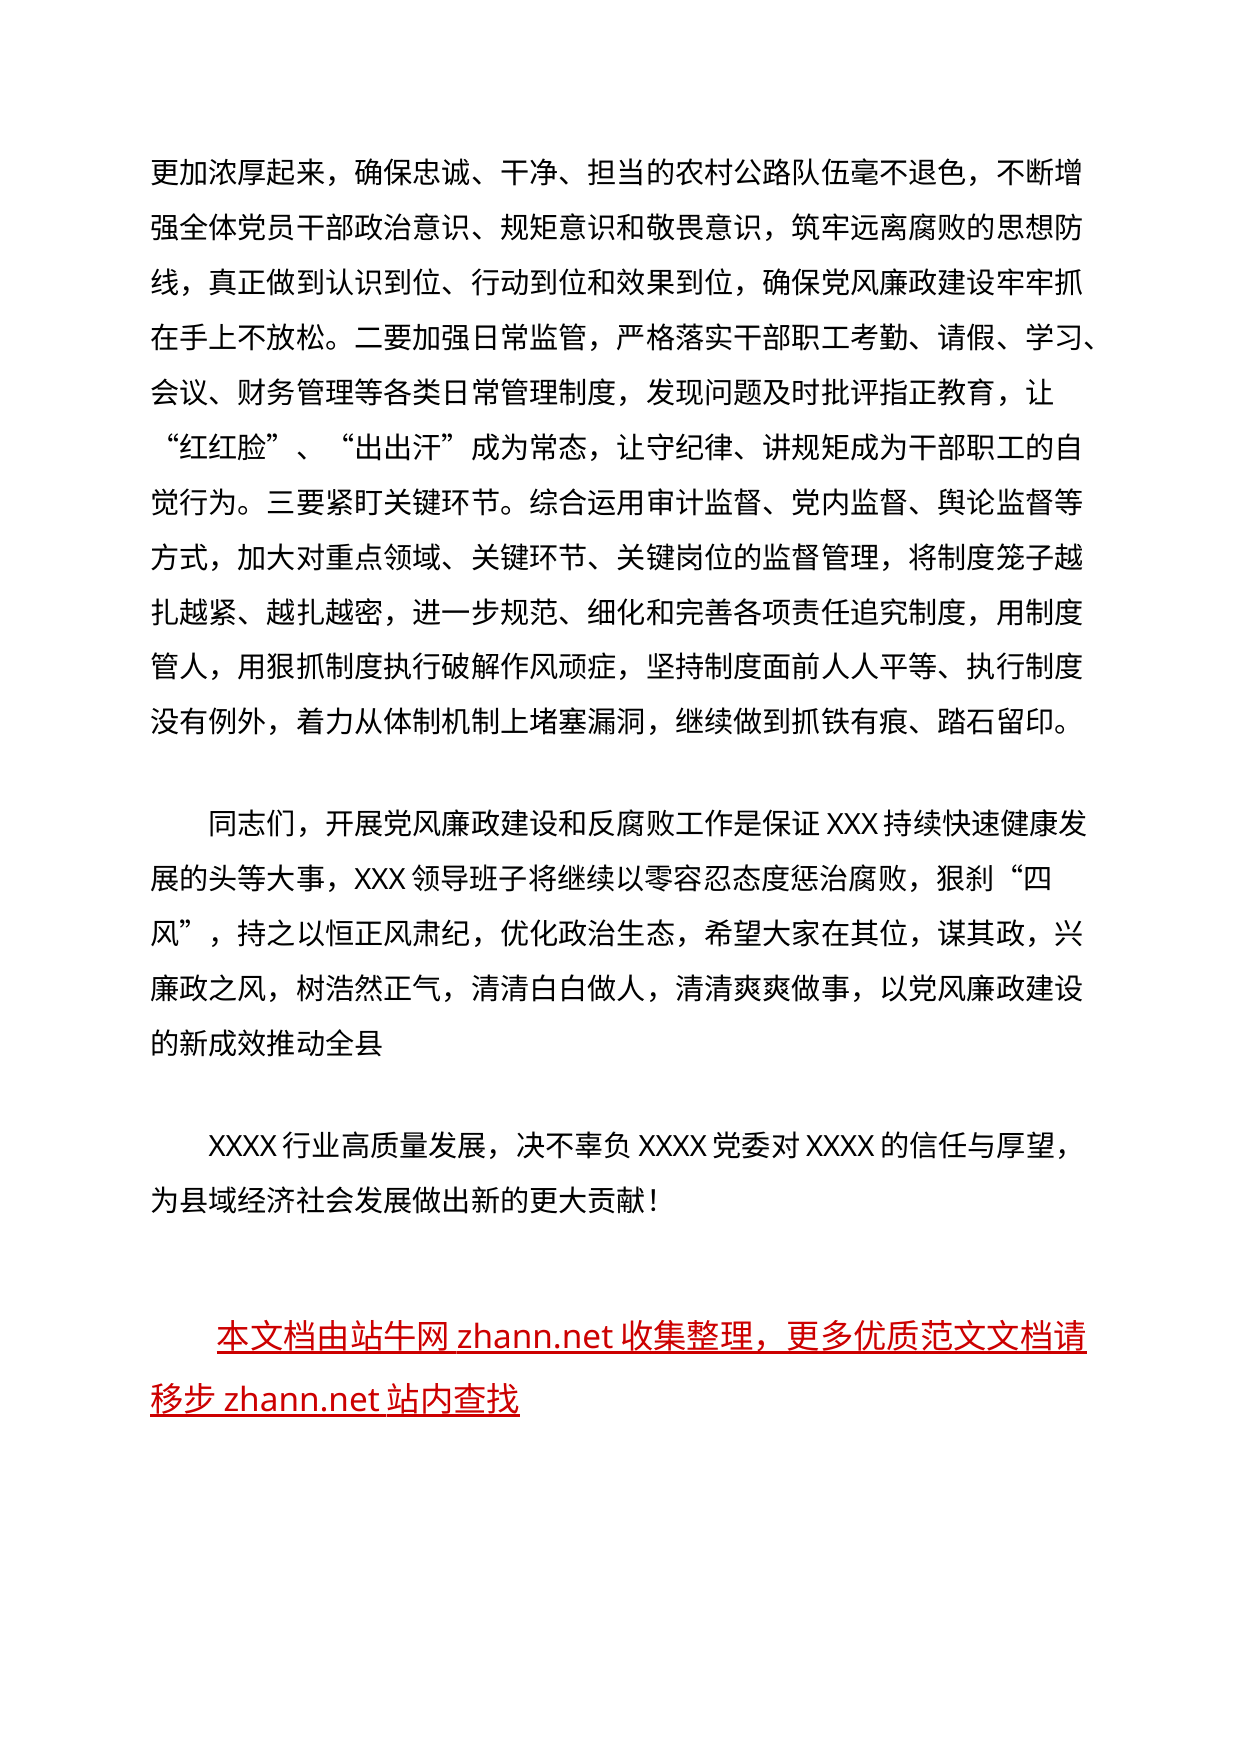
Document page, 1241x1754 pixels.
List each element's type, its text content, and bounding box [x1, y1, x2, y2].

text 本文档由站牛网zhann.net收集整理，更多优质范文文档请移步zhann.net站内查找 [150, 1310, 1090, 1422]
text 同志们，开展党风廉政建设和反腐败工作是保证XXX持续快速健康发展的头等大事，XXX领导班子将继续以零容忍态度惩治腐败，狠刹“四风”，持之以恒正风肃纪，优化政治生态，希望大家在其位，谋其政，兴廉政之风，树浩然正气，清清白白做人，清清爽爽做事，以党风廉政建设的新成效推动全县 [150, 801, 1090, 1063]
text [150, 150, 1090, 741]
text XXXX行业高质量发展，决不辜负XXXX党委对XXXX的信任与厚望，为县域经济社会发展做出新的更大贡献！ [150, 1122, 1090, 1219]
